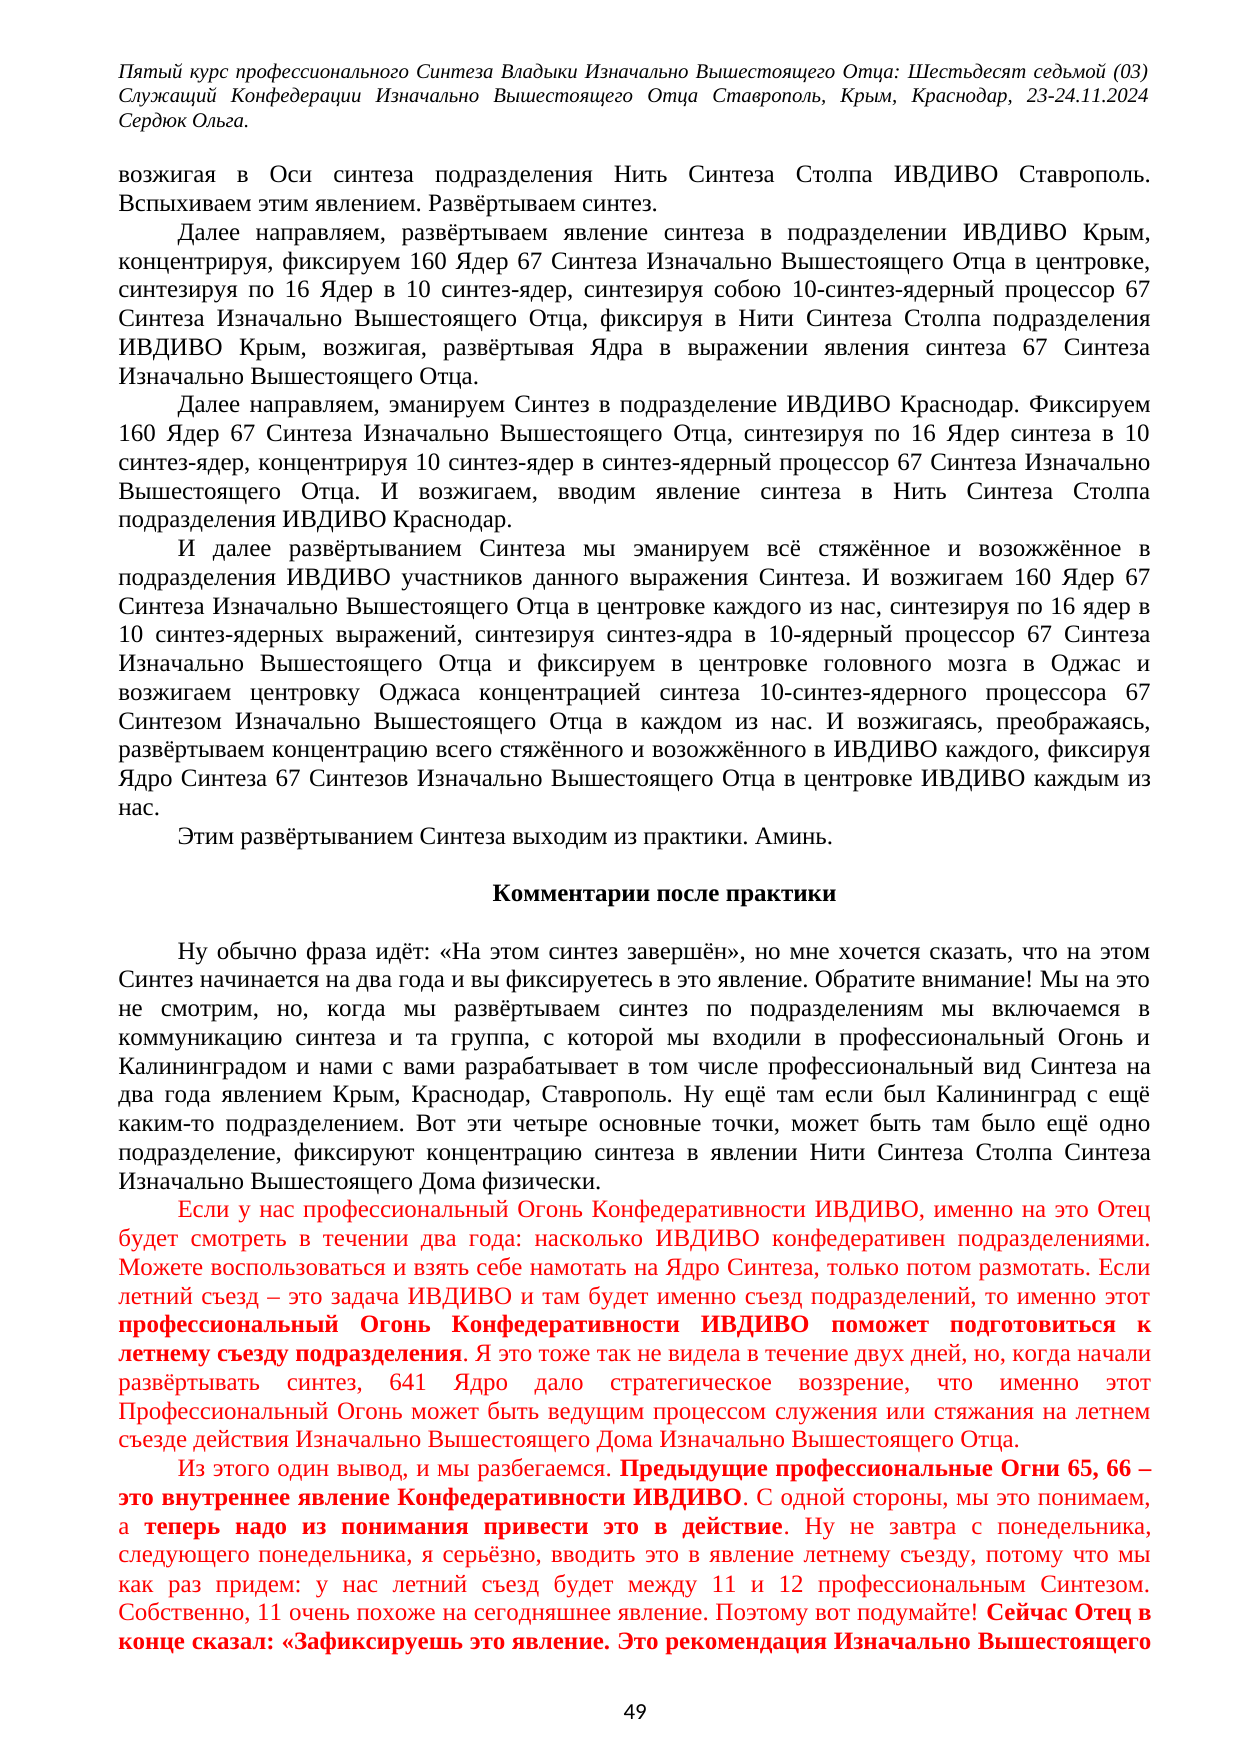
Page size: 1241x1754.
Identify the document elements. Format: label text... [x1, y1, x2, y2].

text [118, 159, 1152, 217]
text Ну обычно фраза идёт: «На этом синтез завершён», но мне хочется сказать, что на этом Синтез начинается на два года и вы фиксируетесь в это явление. Обратите внимание! Мы на это не смотрим, но, когда мы развёртываем синтез по подразделениям мы включаемся в коммуникацию синтеза и та группа, с которой мы входили в профессиональный Огонь и Калининградом и нами с вами разрабатывает в том числе профессиональный вид Синтеза на два года явлением Крым, Краснодар, Ставрополь. Ну ещё там если был Калининград с ещё каким-то подразделением. Вот эти четыре основные точки, может быть там было ещё одно подразделение, фиксируют концентрацию синтеза в явлении Нити Синтеза Столпа Синтеза Изначально Вышестоящего Дома физически. [118, 936, 1152, 1194]
text Если у нас профессиональный Огонь Конфедеративности ИВДИВО, именно на это Отец будет смотреть в течении два года: насколько ИВДИВО конфедеративен подразделениями. Можете воспользоваться и взять себе намотать на Ядро Синтеза, только потом размотать. Если летний съезд – это задача ИВДИВО и там будет именно съезд подразделений, то именно этот профессиональный Огонь Конфедеративности ИВДИВО поможет подготовиться к летнему съезду подразделения. Я это тоже так не видела в течение двух дней, но, когда начали развёртывать синтез, 641 Ядро дало стратегическое воззрение, что именно этот Профессиональный Огонь может быть ведущим процессом служения или стяжания на летнем съезде действия Изначально Вышестоящего Дома Изначально Вышестоящего Отца. [118, 1194, 1152, 1453]
text Далее направляем, развёртываем явление синтеза в подразделении ИВДИВО Крым, концентрируя, фиксируем 160 Ядер 67 Синтеза Изначально Вышестоящего Отца в центровке, синтезируя по 16 Ядер в 10 синтез-ядер, синтезируя собою 10-синтез-ядерный процессор 67 Синтеза Изначально Вышестоящего Отца, фиксируя в Нити Синтеза Столпа подразделения ИВДИВО Крым, возжигая, развёртывая Ядра в выражении явления синтеза 67 Синтеза Изначально Вышестоящего Отца. [118, 217, 1152, 389]
text И далее развёртыванием Синтеза мы эманируем всё стяжённое и возожжённое в подразделения ИВДИВО участников данного выражения Синтеза. И возжигаем 160 Ядер 67 Синтеза Изначально Вышестоящего Отца в центровке каждого из нас, синтезируя по 16 ядер в 10 синтез-ядерных выражений, синтезируя синтез-ядра в 10-ядерный процессор 67 Синтеза Изначально Вышестоящего Отца и фиксируем в центровке головного мозга в Оджас и возжигаем центровку Оджаса концентрацией синтеза 10-синтез-ядерного процессора 67 Синтезом Изначально Вышестоящего Отца в каждом из нас. И возжигаясь, преображаясь, развёртываем концентрацию всего стяжённого и возожжённого в ИВДИВО каждого, фиксируя Ядро Синтеза 67 Синтезов Изначально Вышестоящего Отца в центровке ИВДИВО каждым из нас. [118, 533, 1152, 821]
text Далее направляем, эманируем Синтез в подразделение ИВДИВО Краснодар. Фиксируем 160 Ядер 67 Синтеза Изначально Вышестоящего Отца, синтезируя по 16 Ядер синтеза в 10 синтез-ядер, концентрируя 10 синтез-ядер в синтез-ядерный процессор 67 Синтеза Изначально Вышестоящего Отца. И возжигаем, вводим явление синтеза в Нить Синтеза Столпа подразделения ИВДИВО Краснодар. [118, 389, 1152, 533]
text Комментарии после практики [118, 878, 1152, 907]
text Этим развёртыванием Синтеза выходим из практики. Аминь. [118, 821, 1152, 849]
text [118, 1453, 1152, 1655]
